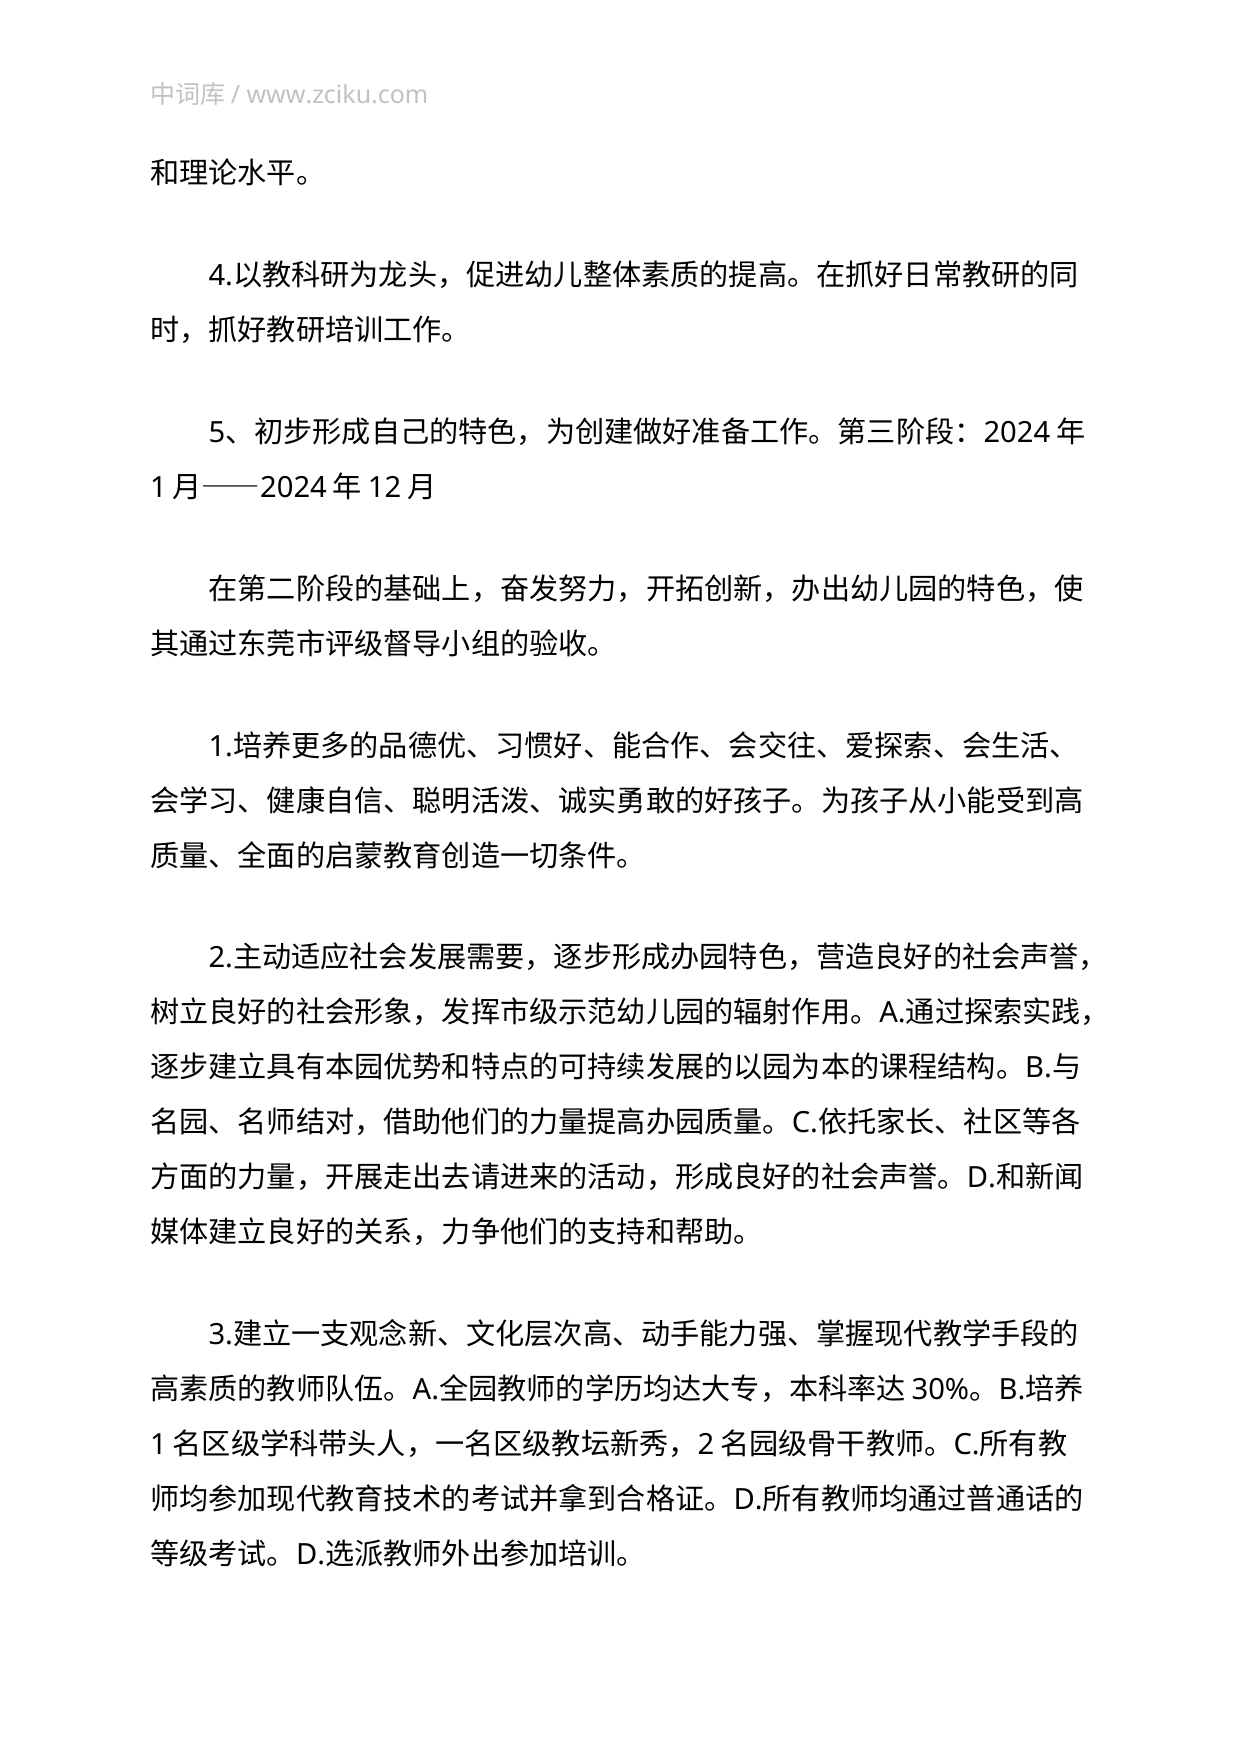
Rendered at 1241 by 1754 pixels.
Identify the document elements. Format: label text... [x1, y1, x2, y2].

text 1.培养更多的品德优、习惯好、能合作、会交往、爱探索、会生活、会学习、健康自信、聪明活泼、诚实勇敢的好孩子。为孩子从小能受到高质量、全面的启蒙教育创造一切条件。 [150, 722, 1090, 874]
text 4.以教科研为龙头，促进幼儿整体素质的提高。在抓好日常教研的同时，抓好教研培训工作。 [150, 252, 1090, 349]
text 在第二阶段的基础上，奋发努力，开拓创新，办出幼儿园的特色，使其通过东莞市评级督导小组的验收。 [150, 566, 1090, 663]
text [150, 150, 1090, 192]
text 2.主动适应社会发展需要，逐步形成办园特色，营造良好的社会声誉，树立良好的社会形象，发挥市级示范幼儿园的辐射作用。A.通过探索实践，逐步建立具有本园优势和特点的可持续发展的以园为本的课程结构。B.与名园、名师结对，借助他们的力量提高办园质量。C.依托家长、社区等各方面的力量，开展走出去请进来的活动，形成良好的社会声誉。D.和新闻媒体建立良好的关系，力争他们的支持和帮助。 [150, 934, 1090, 1251]
text 3.建立一支观念新、文化层次高、动手能力强、掌握现代教学手段的高素质的教师队伍。A.全园教师的学历均达大专，本科率达30%。B.培养1名区级学科带头人，一名区级教坛新秀，2名园级骨干教师。C.所有教师均参加现代教育技术的考试并拿到合格证。D.所有教师均通过普通话的等级考试。D.选派教师外出参加培训。 [150, 1311, 1090, 1573]
text 5、初步形成自己的特色，为创建做好准备工作。第三阶段：2024年1月——2024年12月 [150, 408, 1090, 506]
